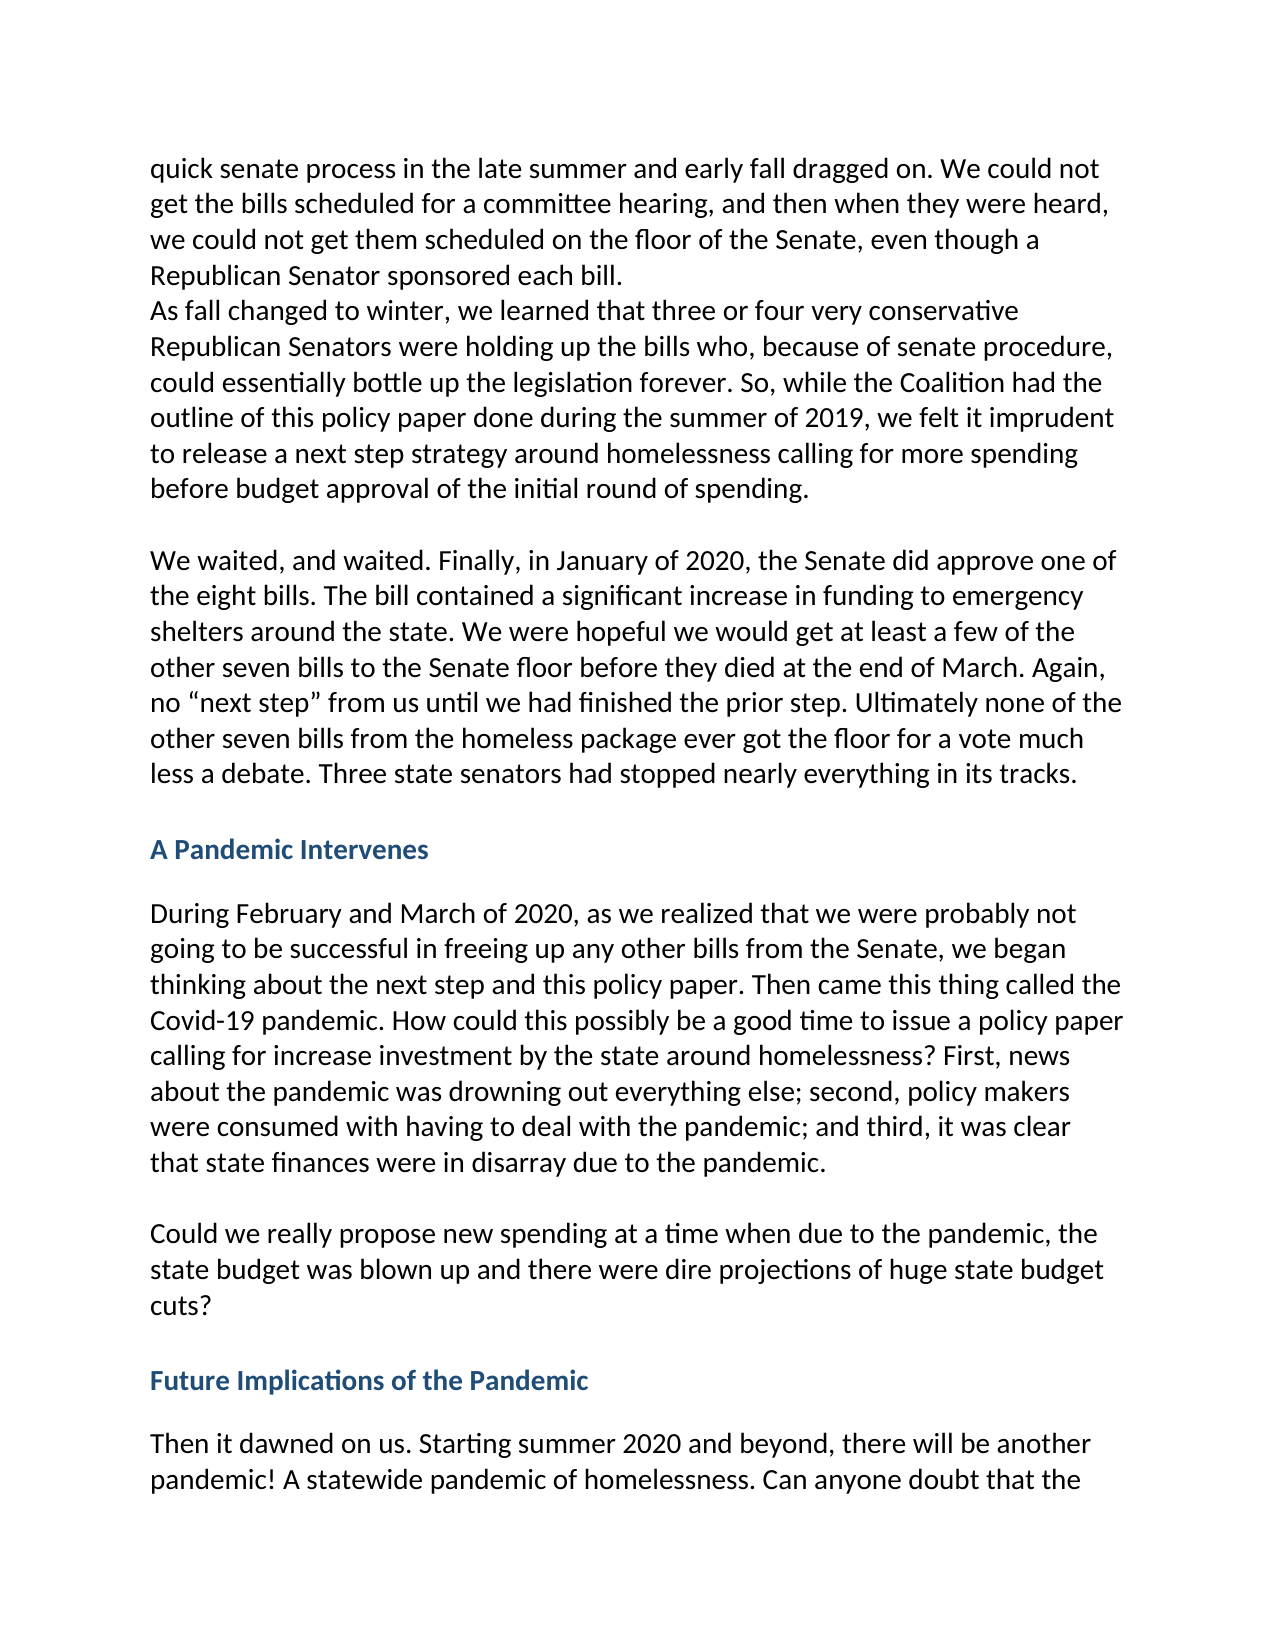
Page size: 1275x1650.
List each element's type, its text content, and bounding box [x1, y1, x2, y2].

text We waited, and waited. Finally, in January of 2020, the Senate did approve one of the eight bills. The bill contained a significant increase in funding to emergency shelters around the state. We were hopeful we would get at least a few of the other seven bills to the Senate floor before they died at the end of March. Again, no “next step” from us until we had finished the prior step. Ultimately none of the other seven bills from the homeless package ever got the floor for a vote much less a debate. Three state senators had stopped nearly everything in its tracks. [150, 542, 1125, 791]
subtitle A Pandemic Intervenes [150, 831, 1125, 867]
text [150, 150, 1125, 292]
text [150, 1426, 1125, 1497]
subtitle Future Implications of the Pandemic [150, 1362, 1125, 1398]
text During February and March of 2020, as we realized that we were probably not going to be successful in freeing up any other bills from the Senate, we began thinking about the next step and this policy paper. Then came this thing called the Covid-19 pandemic. How could this possibly be a good time to issue a policy paper calling for increase investment by the state around homelessness? First, news about the pandemic was drowning out everything else; second, policy makers were consumed with having to deal with the pandemic; and third, it was clear that state finances were in disarray due to the pandemic. [150, 895, 1125, 1180]
text Could we really propose new spending at a time when due to the pandemic, the state budget was blown up and there were dire projections of huge state budget cuts? [150, 1215, 1125, 1322]
text As fall changed to winter, we learned that three or four very conservative Republican Senators were holding up the bills who, because of senate procedure, could essentially bottle up the legislation forever. So, while the Coalition had the outline of this policy paper done during the summer of 2019, we felt it imprudent to release a next step strategy around homelessness calling for more spending before budget approval of the initial round of spending. [150, 292, 1125, 506]
